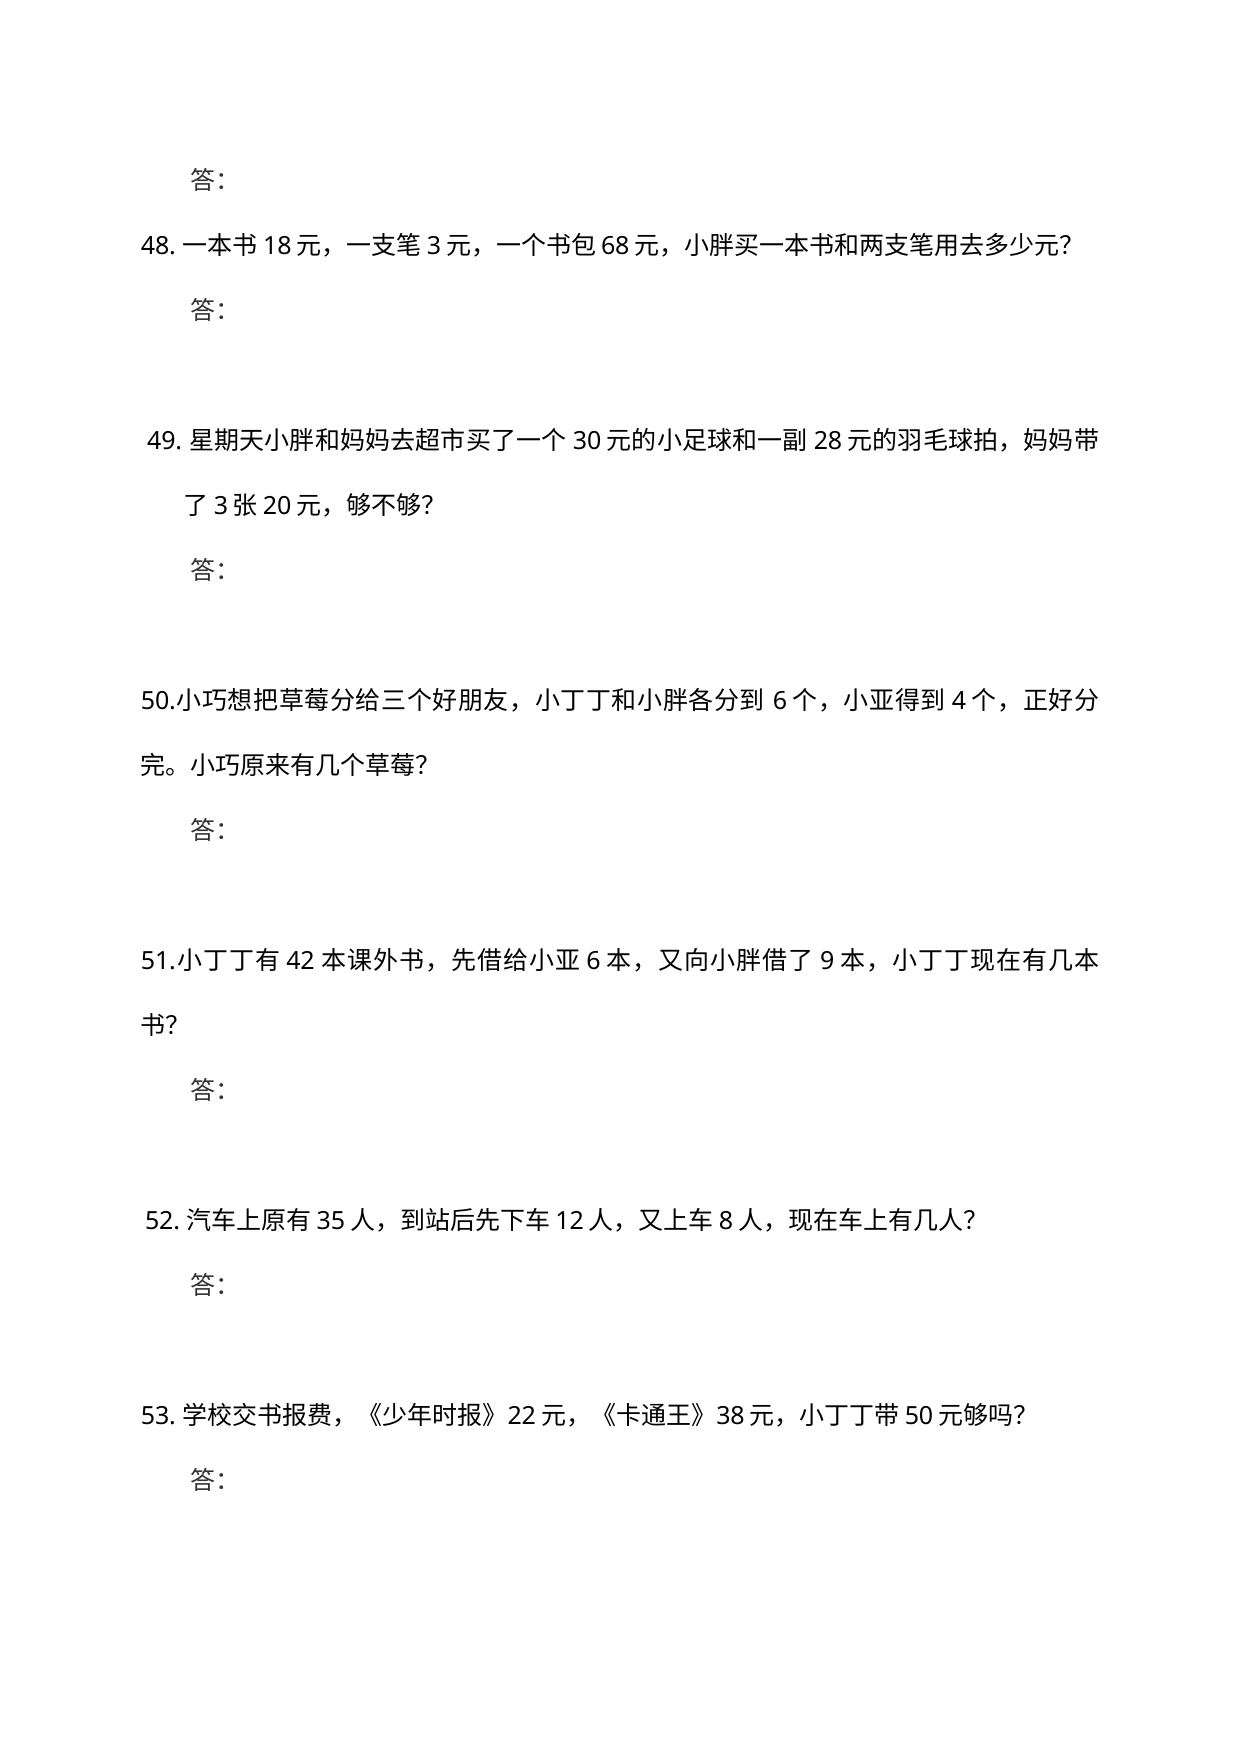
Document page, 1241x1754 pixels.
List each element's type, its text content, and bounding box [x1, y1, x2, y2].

text 49. 星期天小胖和妈妈去超市买了一个30元的小足球和一副28元的羽毛球拍，妈妈带了3张20元，够不够？ [147, 406, 1100, 536]
text 答： [141, 796, 1100, 861]
text 50.小巧想把草莓分给三个好朋友，小丁丁和小胖各分到6个，小亚得到4个，正好分完。小巧原来有几个草莓？ [141, 666, 1100, 796]
text 51.小丁丁有42本课外书，先借给小亚6本，又向小胖借了9本，小丁丁现在有几本书？ [141, 926, 1100, 1056]
text 答： [141, 1056, 1100, 1121]
text 52. 汽车上原有35人，到站后先下车12人，又上车8人，现在车上有几人？ [145, 1186, 1100, 1251]
text 答： [141, 536, 1100, 601]
text 答： [141, 276, 1100, 341]
text 答： [141, 146, 1100, 211]
text 53. 学校交书报费，《少年时报》22元，《卡通王》38元，小丁丁带50元够吗？ [141, 1381, 1100, 1446]
text 答： [141, 1446, 1100, 1511]
text 48. 一本书 18元，一支笔3元，一个书包68元，小胖买一本书和两支笔用去多少元？ [141, 211, 1100, 276]
text 答： [141, 1251, 1100, 1316]
